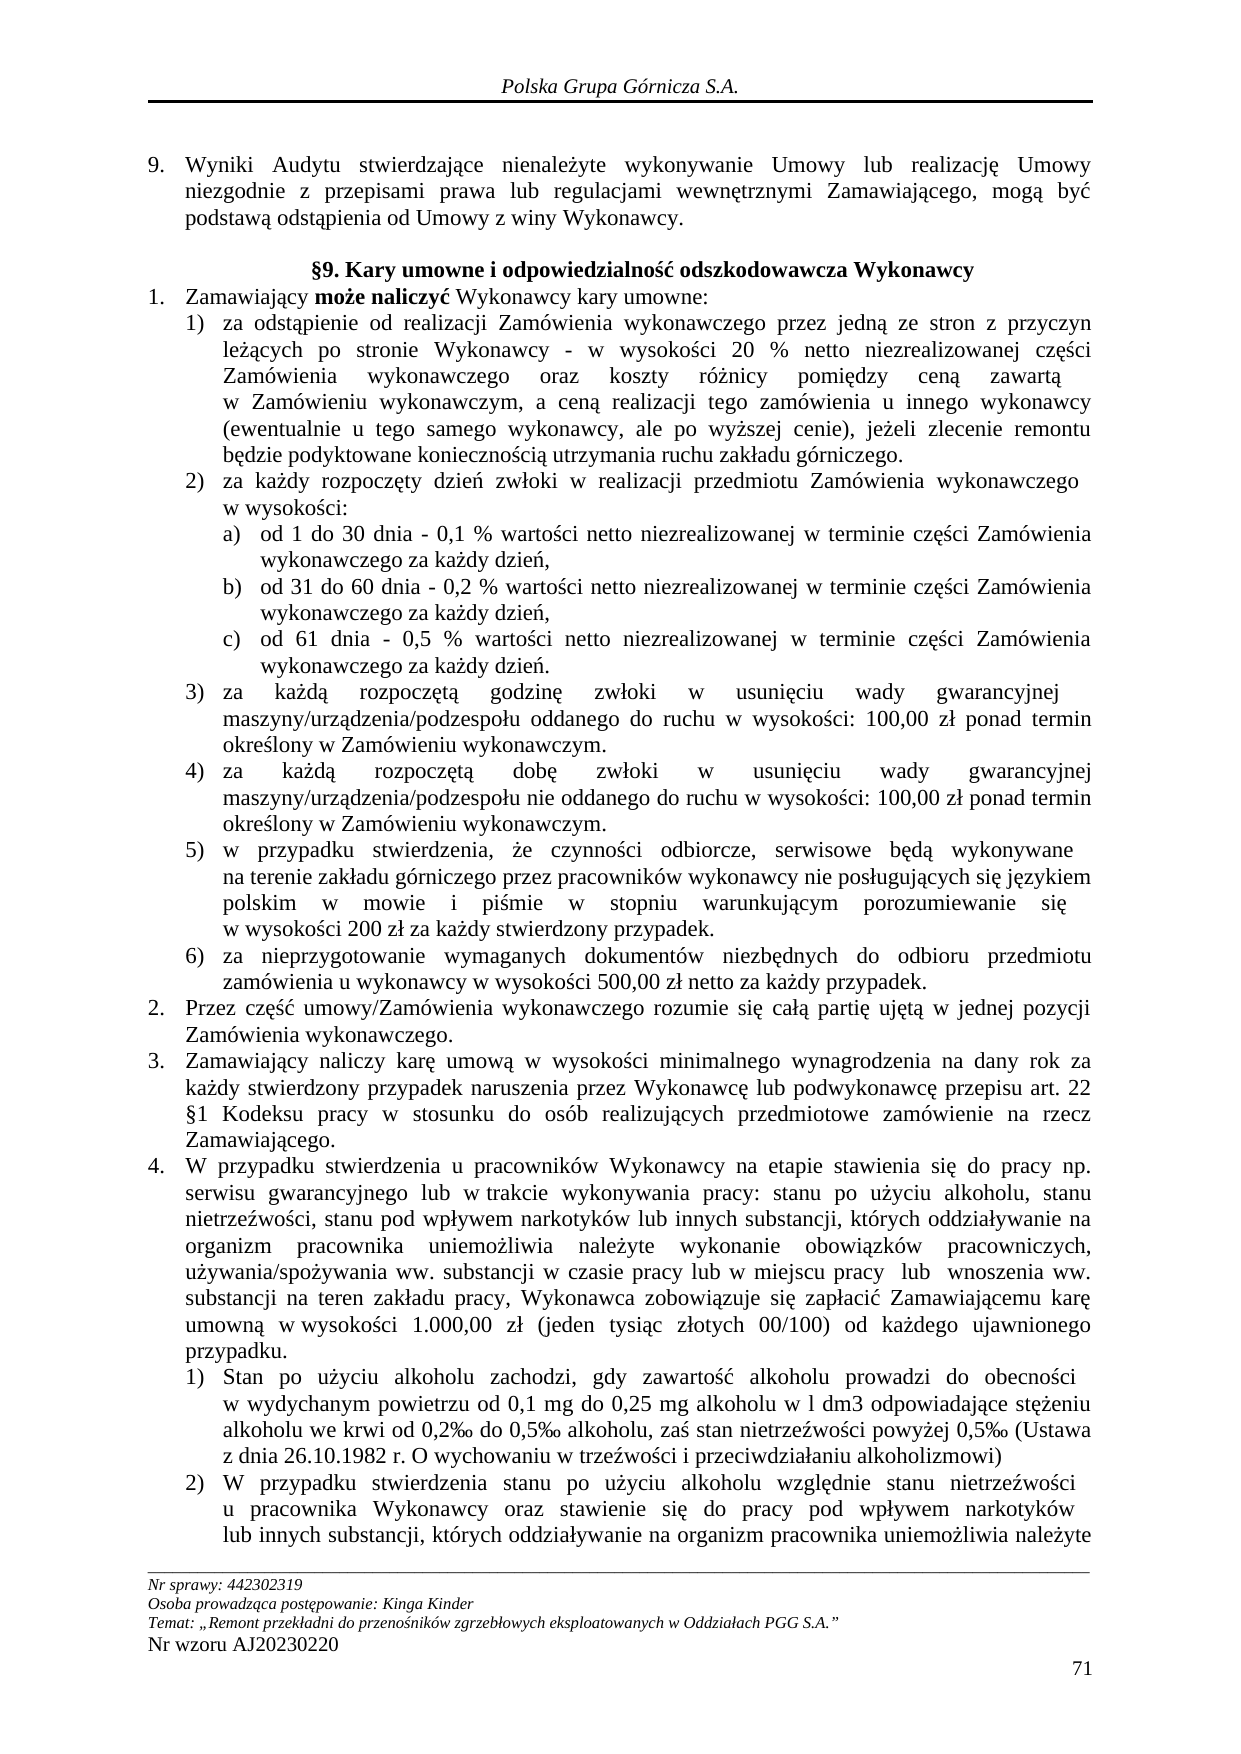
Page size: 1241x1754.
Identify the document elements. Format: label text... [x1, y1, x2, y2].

list za odstąpienie od realizacji Zamówienia wykonawczego przez jedną ze stron z przyczyn leżących po stronie Wykonawcy - w wysokości 20 % netto niezrealizowanej części Zamówienia wykonawczego oraz koszty różnicy pomiędzy ceną zawartą w Zamówieniu wykonawczym, a ceną realizacji tego zamówienia u innego wykonawcy (ewentualnie u tego samego wykonawcy, ale po wyższej cenie), jeżeli zlecenie remontu będzie podyktowane koniecznością utrzymania ruchu zakładu górniczego. [185, 309, 1093, 467]
list od 31 do 60 dnia - 0,2 % wartości netto niezrealizowanej w terminie części Zamówienia wykonawczego za każdy dzień, [223, 573, 1093, 626]
list Zamawiający może naliczyć Wykonawcy kary umowne: [148, 283, 1093, 309]
list za nieprzygotowanie wymaganych dokumentów niezbędnych do odbioru przedmiotu zamówienia u wykonawcy w wysokości 500,00 zł netto za każdy przypadek. [185, 942, 1093, 994]
list Przez część umowy/Zamówienia wykonawczego rozumie się całą partię ujętą w jednej pozycji Zamówienia wykonawczego. [148, 994, 1093, 1047]
list W przypadku stwierdzenia u pracowników Wykonawcy na etapie stawienia się do pracy np. serwisu gwarancyjnego lub w trakcie wykonywania pracy: stanu po użyciu alkoholu, stanu nietrzeźwości, stanu pod wpływem narkotyków lub innych substancji, których oddziaływanie na organizm pracownika uniemożliwia należyte wykonanie obowiązków pracowniczych, używania/spożywania ww. substancji w czasie pracy lub w miejscu pracy lub wnoszenia ww. substancji na teren zakładu pracy, Wykonawca zobowiązuje się zapłacić Zamawiającemu karę umowną w wysokości 1.000,00 zł (jeden tysiąc złotych 00/100) od każdego ujawnionego przypadku. [148, 1153, 1093, 1363]
list Wyniki Audytu stwierdzające nienależyte wykonywanie Umowy lub realizację Umowy niezgodnie z przepisami prawa lub regulacjami wewnętrznymi Zamawiającego, mogą być podstawą odstąpienia od Umowy z winy Wykonawcy. [148, 151, 1093, 230]
list za każdą rozpoczętą godzinę zwłoki w usunięciu wady gwarancyjnej maszyny/urządzenia/podzespołu oddanego do ruchu w wysokości: 100,00 zł ponad termin określony w Zamówieniu wykonawczym. [185, 678, 1093, 757]
list od 1 do 30 dnia - 0,1 % wartości netto niezrealizowanej w terminie części Zamówienia wykonawczego za każdy dzień, [223, 520, 1093, 573]
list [185, 1469, 1093, 1548]
list za każdy rozpoczęty dzień zwłoki w realizacji przedmiotu Zamówienia wykonawczego w wysokości: [185, 467, 1093, 520]
list w przypadku stwierdzenia, że czynności odbiorcze, serwisowe będą wykonywane na terenie zakładu górniczego przez pracowników wykonawcy nie posługujących się językiem polskim w mowie i piśmie w stopniu warunkującym porozumiewanie się w wysokości 200 zł za każdy stwierdzony przypadek. [185, 836, 1093, 942]
list za każdą rozpoczętą dobę zwłoki w usunięciu wady gwarancyjnej maszyny/urządzenia/podzespołu nie oddanego do ruchu w wysokości: 100,00 zł ponad termin określony w Zamówieniu wykonawczym. [185, 757, 1093, 836]
list od 61 dnia - 0,5 % wartości netto niezrealizowanej w terminie części Zamówienia wykonawczego za każdy dzień. [223, 626, 1093, 678]
subtitle §9. Kary umowne i odpowiedzialność odszkodowawcza Wykonawcy [192, 257, 1093, 283]
list Zamawiający naliczy karę umową w wysokości minimalnego wynagrodzenia na dany rok za każdy stwierdzony przypadek naruszenia przez Wykonawcę lub podwykonawcę przepisu art. 22 §1 Kodeksu pracy w stosunku do osób realizujących przedmiotowe zamówienie na rzecz Zamawiającego. [148, 1047, 1093, 1153]
list Stan po użyciu alkoholu zachodzi, gdy zawartość alkoholu prowadzi do obecności w wydychanym powietrzu od 0,1 mg do 0,25 mg alkoholu w l dm3 odpowiadające stężeniu alkoholu we krwi od 0,2‰ do 0,5‰ alkoholu, zaś stan nietrzeźwości powyżej 0,5‰ (Ustawa z dnia 26.10.1982 r. O wychowaniu w trzeźwości i przeciwdziałaniu alkoholizmowi) [185, 1363, 1093, 1469]
